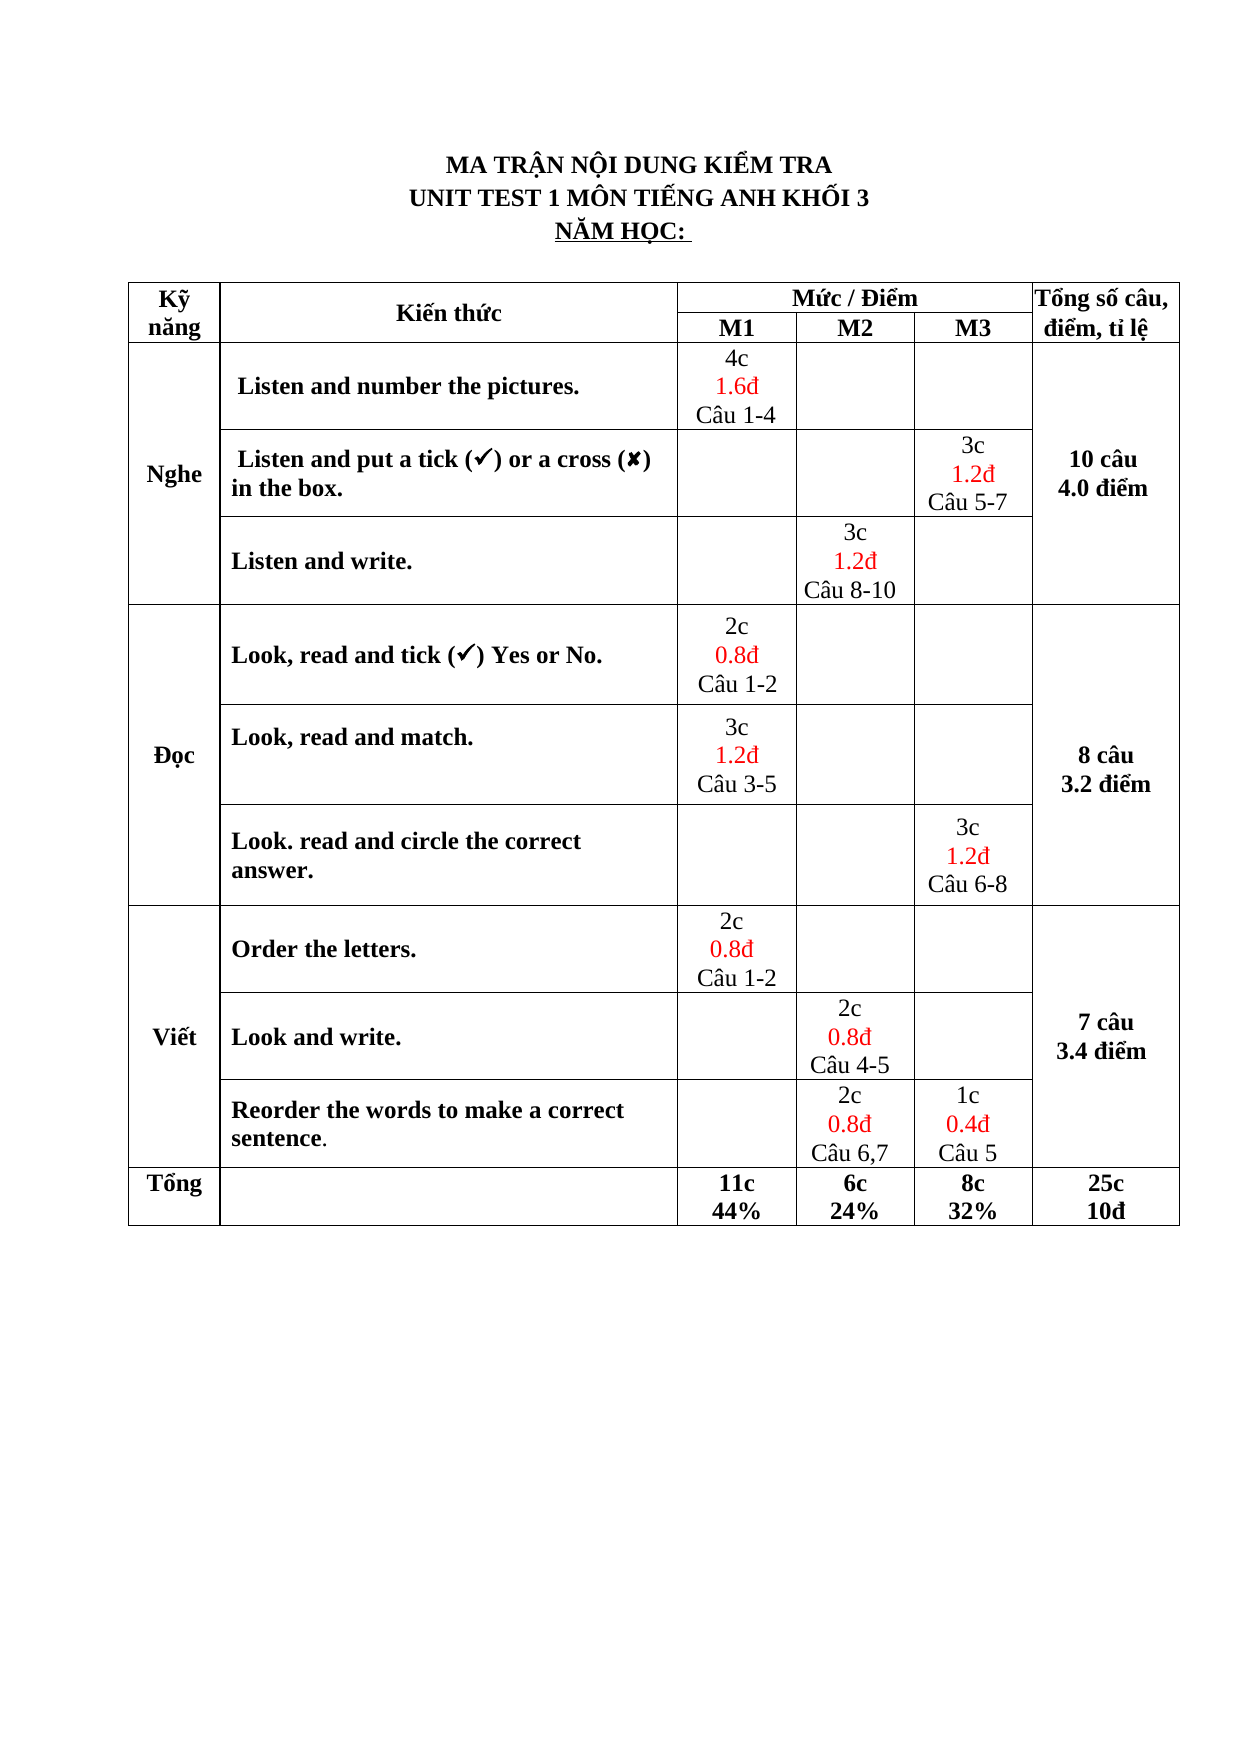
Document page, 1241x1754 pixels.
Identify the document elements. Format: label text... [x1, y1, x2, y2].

table_cell [915, 993, 1032, 1079]
table_cell Listen and write. [221, 517, 677, 603]
table_cell [915, 517, 1032, 603]
table_cell [678, 993, 796, 1079]
table_cell 8c 32% [915, 1168, 1032, 1225]
table_cell [797, 805, 914, 905]
table_cell điểm, tỉ lệ [1033, 312, 1179, 342]
table_cell 2c 0.8đ Câu 6,7 [797, 1080, 914, 1167]
table_cell 1c 0.4đ Câu 5 [915, 1080, 1032, 1167]
text MA TRẬN NỘI DUNG KIỂM TRA [225, 150, 1053, 179]
table_cell M3 [915, 313, 1032, 342]
table_cell M1 [678, 313, 796, 342]
table_cell [915, 343, 1032, 429]
table_cell 3c 1.2đ Câu 6-8 [915, 805, 1032, 905]
table_cell 4c 1.6đ Câu 1-4 [678, 343, 796, 429]
table_cell 7 câu 3.4 điểm [1033, 906, 1179, 1167]
table_cell [915, 906, 1032, 992]
table_cell Đọc [129, 605, 219, 905]
table_cell Order the letters. [221, 906, 677, 992]
table_cell Listen and number the pictures. [221, 343, 677, 429]
table_cell [678, 517, 796, 603]
table_cell Reorder the words to make a correct sentence. [221, 1080, 677, 1167]
table_cell 3c 1.2đ Câu 3-5 [678, 705, 796, 804]
table_cell [678, 805, 796, 905]
table_cell 2c 0.8đ Câu 4-5 [797, 993, 914, 1079]
table_cell [678, 430, 796, 516]
table_cell [915, 705, 1032, 804]
table_cell Look. read and circle the correct answer. [221, 805, 677, 905]
table_cell Tổng [129, 1168, 219, 1225]
table_cell Listen and put a tick () or a cross () in the box. [221, 430, 677, 516]
table_cell [678, 1080, 796, 1167]
table_cell 2c 0.8đ Câu 1-2 [678, 906, 796, 992]
table_header Kiến thức [221, 283, 677, 342]
text NĂM HỌC: [187, 216, 1053, 245]
table_cell 3c 1.2đ Câu 5-7 [915, 430, 1032, 516]
table_cell M2 [797, 313, 914, 342]
table_cell Look, read and match. [221, 705, 677, 804]
table_cell [915, 605, 1032, 704]
table_cell Viết [129, 906, 219, 1167]
table_cell Nghe [129, 343, 219, 603]
table_cell [221, 1168, 677, 1225]
table_cell 8 câu 3.2 điểm [1033, 605, 1179, 905]
table_cell [797, 906, 914, 992]
table_cell 3c 1.2đ Câu 8-10 [797, 517, 914, 603]
table_cell Look, read and tick () Yes or No. [221, 605, 677, 704]
table_cell 10 câu 4.0 điểm [1033, 343, 1179, 603]
table_cell Look and write. [221, 993, 677, 1079]
table_cell 2c 0.8đ Câu 1-2 [678, 605, 796, 704]
table_cell [797, 605, 914, 704]
table_cell [797, 705, 914, 804]
table_cell 11c 44% [678, 1168, 796, 1225]
table_header Tổng số câu, [1033, 283, 1179, 312]
text UNIT TEST 1 MÔN TIẾNG ANH KHỐI 3 [225, 183, 1053, 212]
table_cell 25c 10đ [1033, 1168, 1179, 1225]
table_cell [797, 343, 914, 429]
table_header Kỹ năng [129, 283, 219, 342]
table_cell 6c 24% [797, 1168, 914, 1225]
table_header Mức / Điểm [678, 283, 1032, 312]
table_cell [797, 430, 914, 516]
